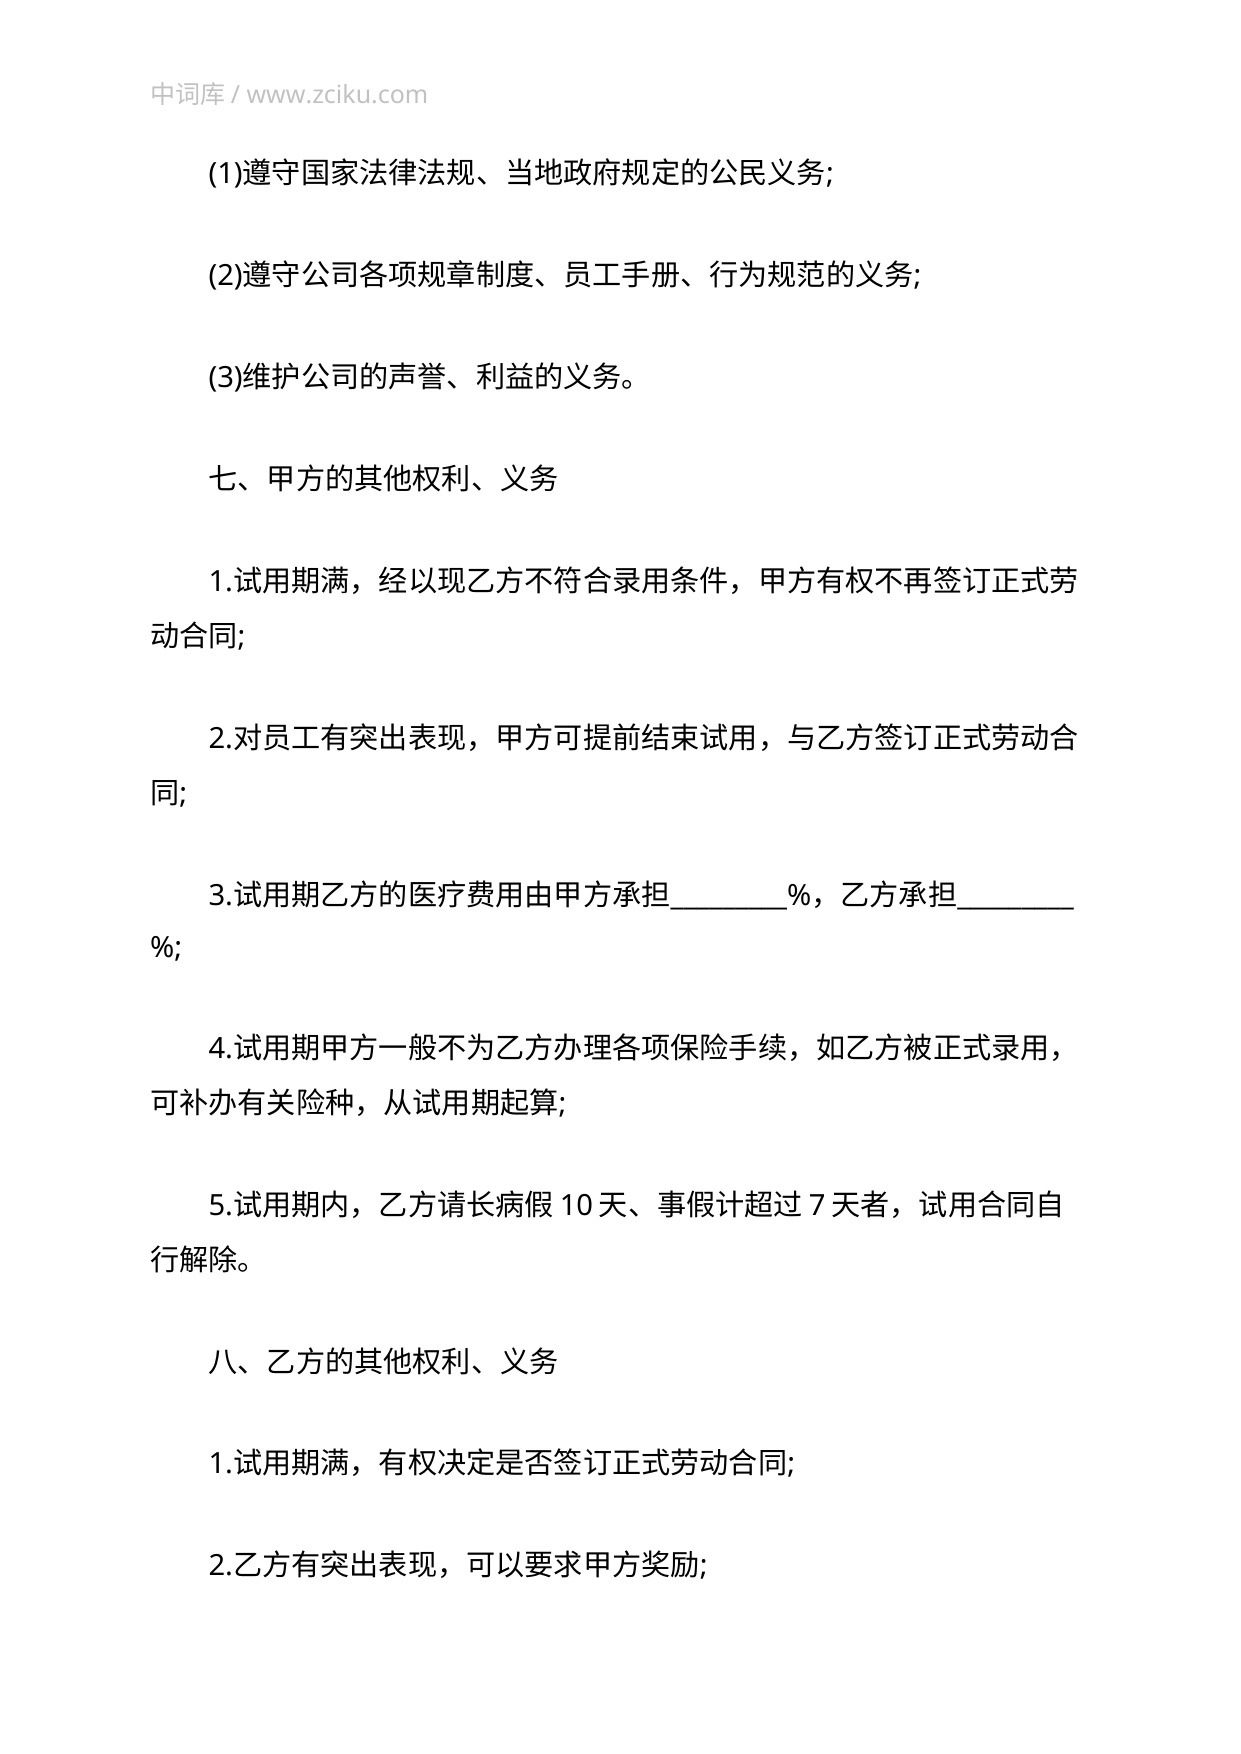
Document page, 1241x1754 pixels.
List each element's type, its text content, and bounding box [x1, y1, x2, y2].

text 4.试用期甲方一般不为乙方办理各项保险手续，如乙方被正式录用，可补办有关险种，从试用期起算; [150, 1024, 1090, 1122]
text 3.试用期乙方的医疗费用由甲方承担_________%，乙方承担_________%; [150, 872, 1090, 966]
text 5.试用期内，乙方请长病假10天、事假计超过7天者，试用合同自行解除。 [150, 1181, 1090, 1279]
text 2.乙方有突出表现，可以要求甲方奖励; [150, 1542, 1090, 1584]
text 七、甲方的其他权利、义务 [150, 456, 1090, 498]
text (3)维护公司的声誉、利益的义务。 [150, 354, 1090, 396]
text (2)遵守公司各项规章制度、员工手册、行为规范的义务; [150, 252, 1090, 294]
text 2.对员工有突出表现，甲方可提前结束试用，与乙方签订正式劳动合同; [150, 715, 1090, 812]
text 1.试用期满，有权决定是否签订正式劳动合同; [150, 1440, 1090, 1482]
text 八、乙方的其他权利、义务 [150, 1338, 1090, 1380]
text 1.试用期满，经以现乙方不符合录用条件，甲方有权不再签订正式劳动合同; [150, 558, 1090, 655]
text (1)遵守国家法律法规、当地政府规定的公民义务; [150, 150, 1090, 192]
